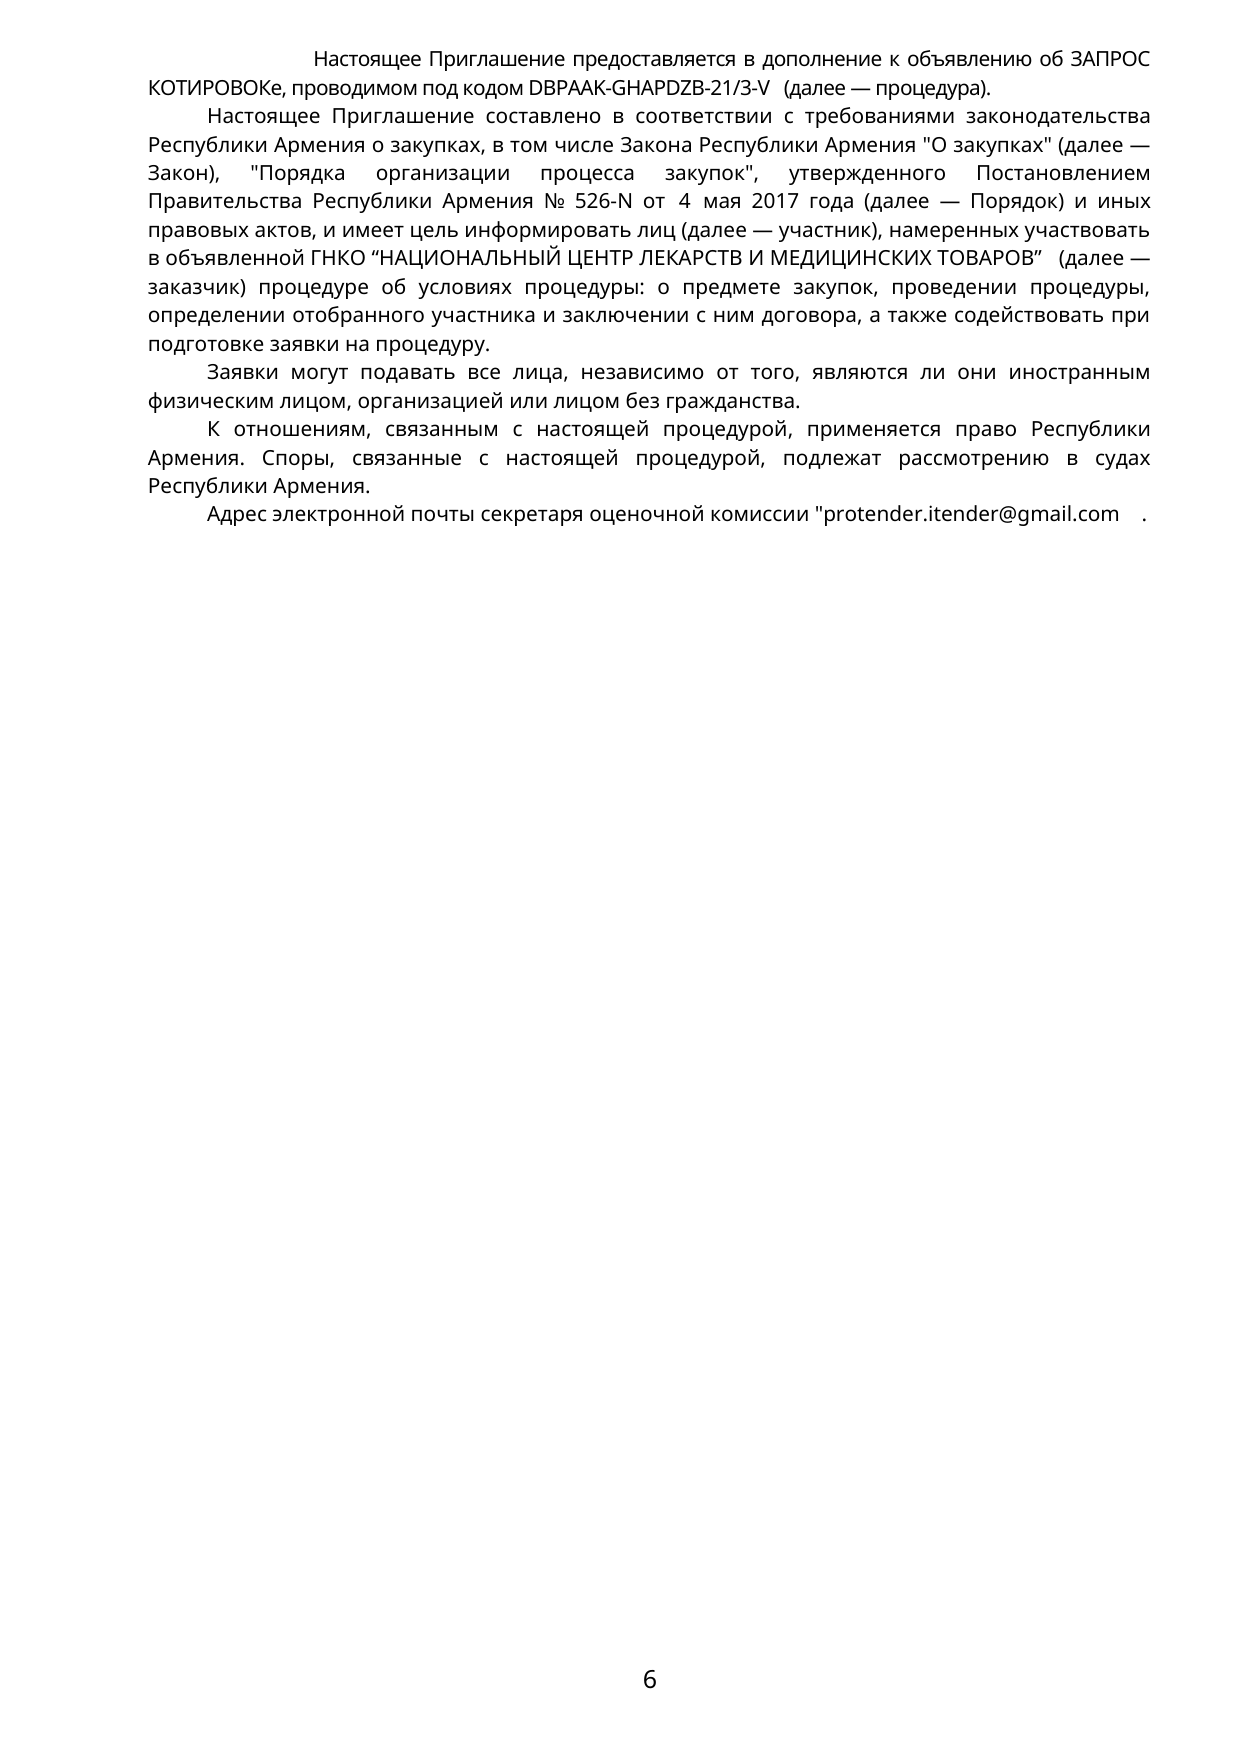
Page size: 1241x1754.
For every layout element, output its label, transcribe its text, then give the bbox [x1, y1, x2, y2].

text Настоящее Приглашение предоставляется в дополнение к объявлению об ЗАПРОС КОТИРОВОКе, проводимом под кодом DBPAAK-GHAPDZB-21/3-V (далее — процедура). [89, 44, 1152, 101]
text Адрес электронной почты секретаря оценочной комиссии "protender.itender@gmail.com . [148, 499, 1152, 528]
text Заявки могут подавать все лица, независимо от того, являются ли они иностранным физическим лицом, организацией или лицом без гражданства. [148, 357, 1152, 414]
text Настоящее Приглашение составлено в соответствии с требованиями законодательства Республики Армения о закупках, в том числе Закона Республики Армения "О закупках" (далее — Закон), "Порядка организации процесса закупок", утвержденного Постановлением Правительства Республики Армения № 526-N от 4 мая 2017 года (далее — Порядок) и иных правовых актов, и имеет цель информировать лиц (далее — участник), намеренных участвовать в объявленной ГНКО “НАЦИОНАЛЬНЫЙ ЦЕНТР ЛЕКАРСТВ И МЕДИЦИНСКИХ ТОВАРОВ” (далее — заказчик) процедуре об условиях процедуры: о предмете закупок, проведении процедуры, определении отобранного участника и заключении с ним договора, а также содействовать при подготовке заявки на процедуру. [148, 101, 1152, 357]
text К отношениям, связанным с настоящей процедурой, применяется право Республики Армения. Споры, связанные с настоящей процедурой, подлежат рассмотрению в судах Республики Армения. [148, 414, 1152, 499]
